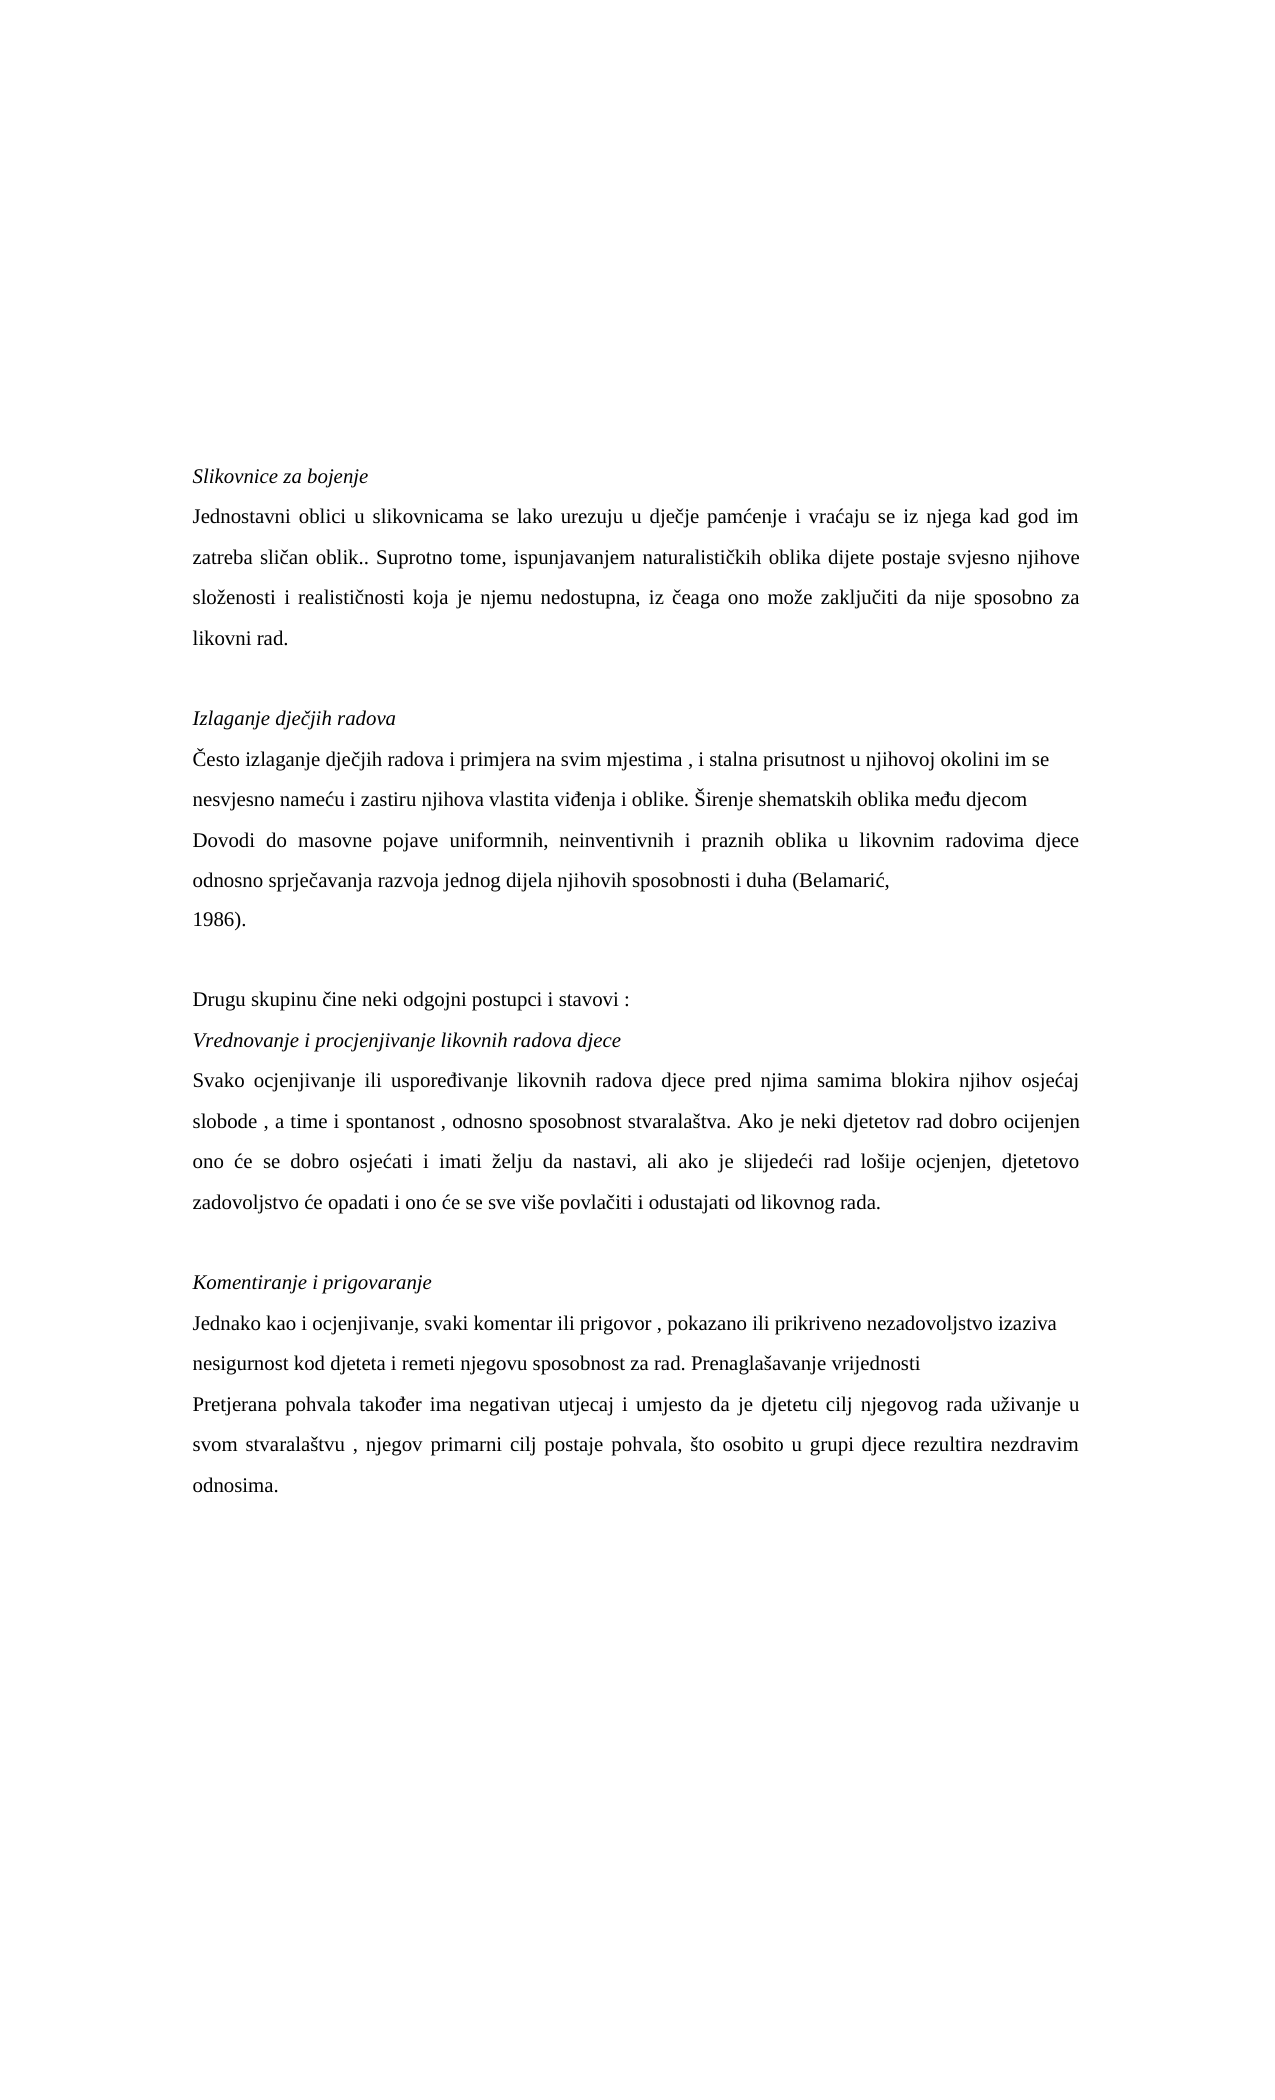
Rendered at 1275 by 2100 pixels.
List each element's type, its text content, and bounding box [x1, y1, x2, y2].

text Jednako kao i ocjenjivanje, svaki komentar ili prigovor , pokazano ili prikriveno nezadovoljstvo izaziva nesigurnost kod djeteta i remeti njegovu sposobnost za rad. Prenaglašavanje vrijednosti [192, 1298, 1081, 1379]
text 1986). [192, 907, 1081, 931]
text Komentiranje i prigovaranje [192, 1257, 1081, 1298]
text Drugu skupinu čine neki odgojni postupci i stavovi : Vrednovanje i procjenjivanje likovnih radova djece [192, 974, 713, 1056]
text Pretjerana pohvala također ima negativan utjecaj i umjesto da je djetetu cilj njegovog rada uživanje u svom stvaralaštvu , njegov primarni cilj postaje pohvala, što osobito u grupi djece rezultira nezdravim odnosima. [192, 1379, 1081, 1500]
text Slikovnice za bojenje [192, 451, 1081, 491]
text Dovodi do masovne pojave uniformnih, neinventivnih i praznih oblika u likovnim radovima djece odnosno sprječavanja razvoja jednog dijela njihovih sposobnosti i duha (Belamarić, [192, 815, 1081, 896]
text Svako ocjenjivanje ili uspoređivanje likovnih radova djece pred njima samima blokira njihov osjećaj slobode , a time i spontanost , odnosno sposobnost stvaralaštva. Ako je neki djetetov rad dobro ocijenjen ono će se dobro osjećati i imati želju da nastavi, ali ako je slijedeći rad lošije ocjenjen, djetetovo zadovoljstvo će opadati i ono će se sve više povlačiti i odustajati od likovnog rada. [192, 1056, 1081, 1218]
text Jednostavni oblici u slikovnicama se lako urezuju u dječje pamćenje i vraćaju se iz njega kad god im zatreba sličan oblik.. Suprotno tome, ispunjavanjem naturalističkih oblika dijete postaje svjesno njihove složenosti i realističnosti koja je njemu nedostupna, iz čeaga ono može zaključiti da nije sposobno za likovni rad. [192, 491, 1081, 653]
text Izlaganje dječjih radova [192, 693, 1081, 734]
text Često izlaganje dječjih radova i primjera na svim mjestima , i stalna prisutnost u njihovoj okolini im se nesvjesno nameću i zastiru njihova vlastita viđenja i oblike. Širenje shematskih oblika među djecom [192, 734, 1081, 815]
